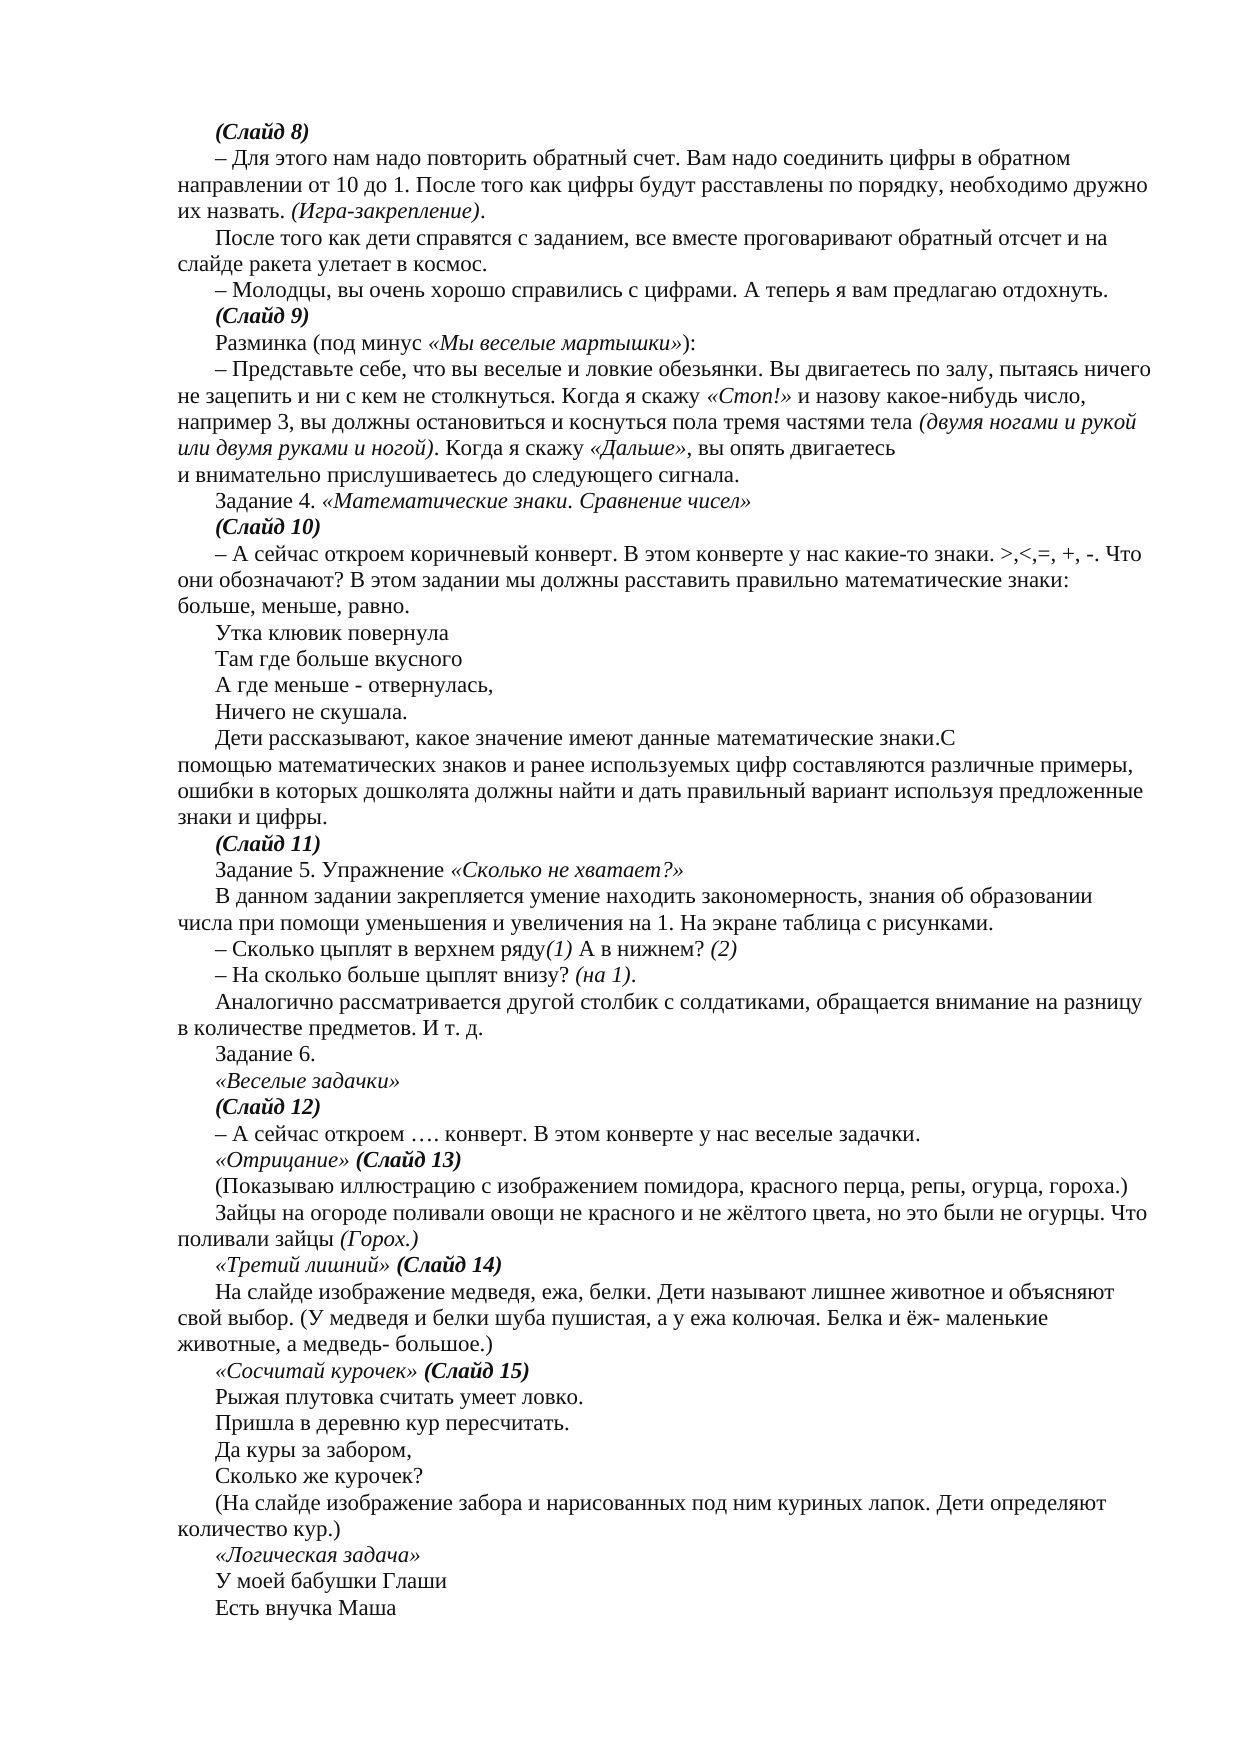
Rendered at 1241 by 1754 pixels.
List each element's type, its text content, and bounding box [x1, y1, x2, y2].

text Утка клювик повернула [177, 619, 1152, 645]
text Есть внучка Маша [177, 1594, 1152, 1620]
text Разминка (под минус «Мы веселые мартышки»): [177, 329, 1152, 355]
text Задание 5. Упражнение «Сколько не хватает?» [177, 856, 1152, 882]
text (На слайде изображение забора и нарисованных под ним куриных лапок. Дети определяют количество кур.) [177, 1488, 1152, 1541]
text (Слайд 8) [177, 118, 1152, 144]
text У моей бабушки Глаши [177, 1568, 1152, 1594]
text (Показываю иллюстрацию с изображением помидора, красного перца, репы, огурца, гороха.) [177, 1172, 1152, 1199]
text Да куры за забором, [177, 1436, 1152, 1462]
text Рыжая плутовка считать умеет ловко. [177, 1383, 1152, 1409]
text В данном задании закрепляется умение находить закономерность, знания об образовании числа при помощи уменьшения и увеличения на 1. На экране таблица с рисунками. [177, 882, 1152, 935]
text Задание 6. [177, 1041, 1152, 1067]
text Задание 4. «Математические знаки. Сравнение чисел» [177, 487, 1152, 513]
text – Представьте себе, что вы веселые и ловкие обезьянки. Вы двигаетесь по залу, пытаясь ничего не зацепить и ни с кем не столкнуться. Когда я скажу «Стоп!» и назову какое-нибудь число, например 3, вы должны остановиться и коснуться пола тремя частями тела (двумя ногами и рукой или двумя руками и ногой). Когда я скажу «Дальше», вы опять двигаетесь и внимательно прислушиваетесь до следующего сигнала. [177, 355, 1152, 487]
text (Слайд 12) [177, 1093, 1152, 1119]
text Пришла в деревню кур пересчитать. [177, 1409, 1152, 1436]
text – Сколько цыплят в верхнем ряду(1) А в нижнем? (2) [177, 935, 1152, 961]
text Зайцы на огороде поливали овощи не красного и не жёлтого цвета, но это были не огурцы. Что поливали зайцы (Горох.) [177, 1199, 1152, 1251]
text (Слайд 11) [177, 830, 1152, 856]
text – На сколько больше цыплят внизу? (на 1). [177, 961, 1152, 988]
text «Логическая задача» [177, 1541, 1152, 1568]
text «Веселые задачки» [177, 1067, 1152, 1093]
text Ничего не скушала. [177, 698, 1152, 724]
text Аналогично рассматривается другой столбик с солдатиками, обращается внимание на разницу в количестве предметов. И т. д. [177, 988, 1152, 1041]
text – Для этого нам надо повторить обратный счет. Вам надо соединить цифры в обратном направлении от 10 до 1. После того как цифры будут расставлены по порядку, необходимо дружно их назвать. (Игра-закрепление). [177, 144, 1152, 223]
text – Молодцы, вы очень хорошо справились с цифрами. А теперь я вам предлагаю отдохнуть. [177, 276, 1152, 303]
text – А сейчас откроем коричневый конверт. В этом конверте у нас какие-то знаки. >,<,=, +, -. Что они обозначают? В этом задании мы должны расставить правильно математические знаки: больше, меньше, равно. [177, 540, 1152, 619]
text – А сейчас откроем …. конверт. В этом конверте у нас веселые задачки. [177, 1119, 1152, 1146]
text «Третий лишний» (Слайд 14) [177, 1251, 1152, 1278]
text Сколько же курочек? [177, 1462, 1152, 1488]
text «Сосчитай курочек» (Слайд 15) [177, 1357, 1152, 1383]
text (Слайд 10) [177, 513, 1152, 540]
text «Отрицание» (Слайд 13) [177, 1146, 1152, 1172]
text На слайде изображение медведя, ежа, белки. Дети называют лишнее животное и объясняют свой выбор. (У медведя и белки шуба пушистая, а у ежа колючая. Белка и ёж- маленькие животные, а медведь- большое.) [177, 1278, 1152, 1357]
text Там где больше вкусного [177, 645, 1152, 672]
text (Слайд 9) [177, 303, 1152, 329]
text Дети рассказывают, какое значение имеют данные математические знаки.С помощью математических знаков и ранее используемых цифр составляются различные примеры, ошибки в которых дошколята должны найти и дать правильный вариант используя предложенные знаки и цифры. [177, 724, 1152, 830]
text После того как дети справятся с заданием, все вместе проговаривают обратный отсчет и на слайде ракета улетает в космос. [177, 223, 1152, 276]
text А где меньше - отвернулась, [177, 672, 1152, 698]
